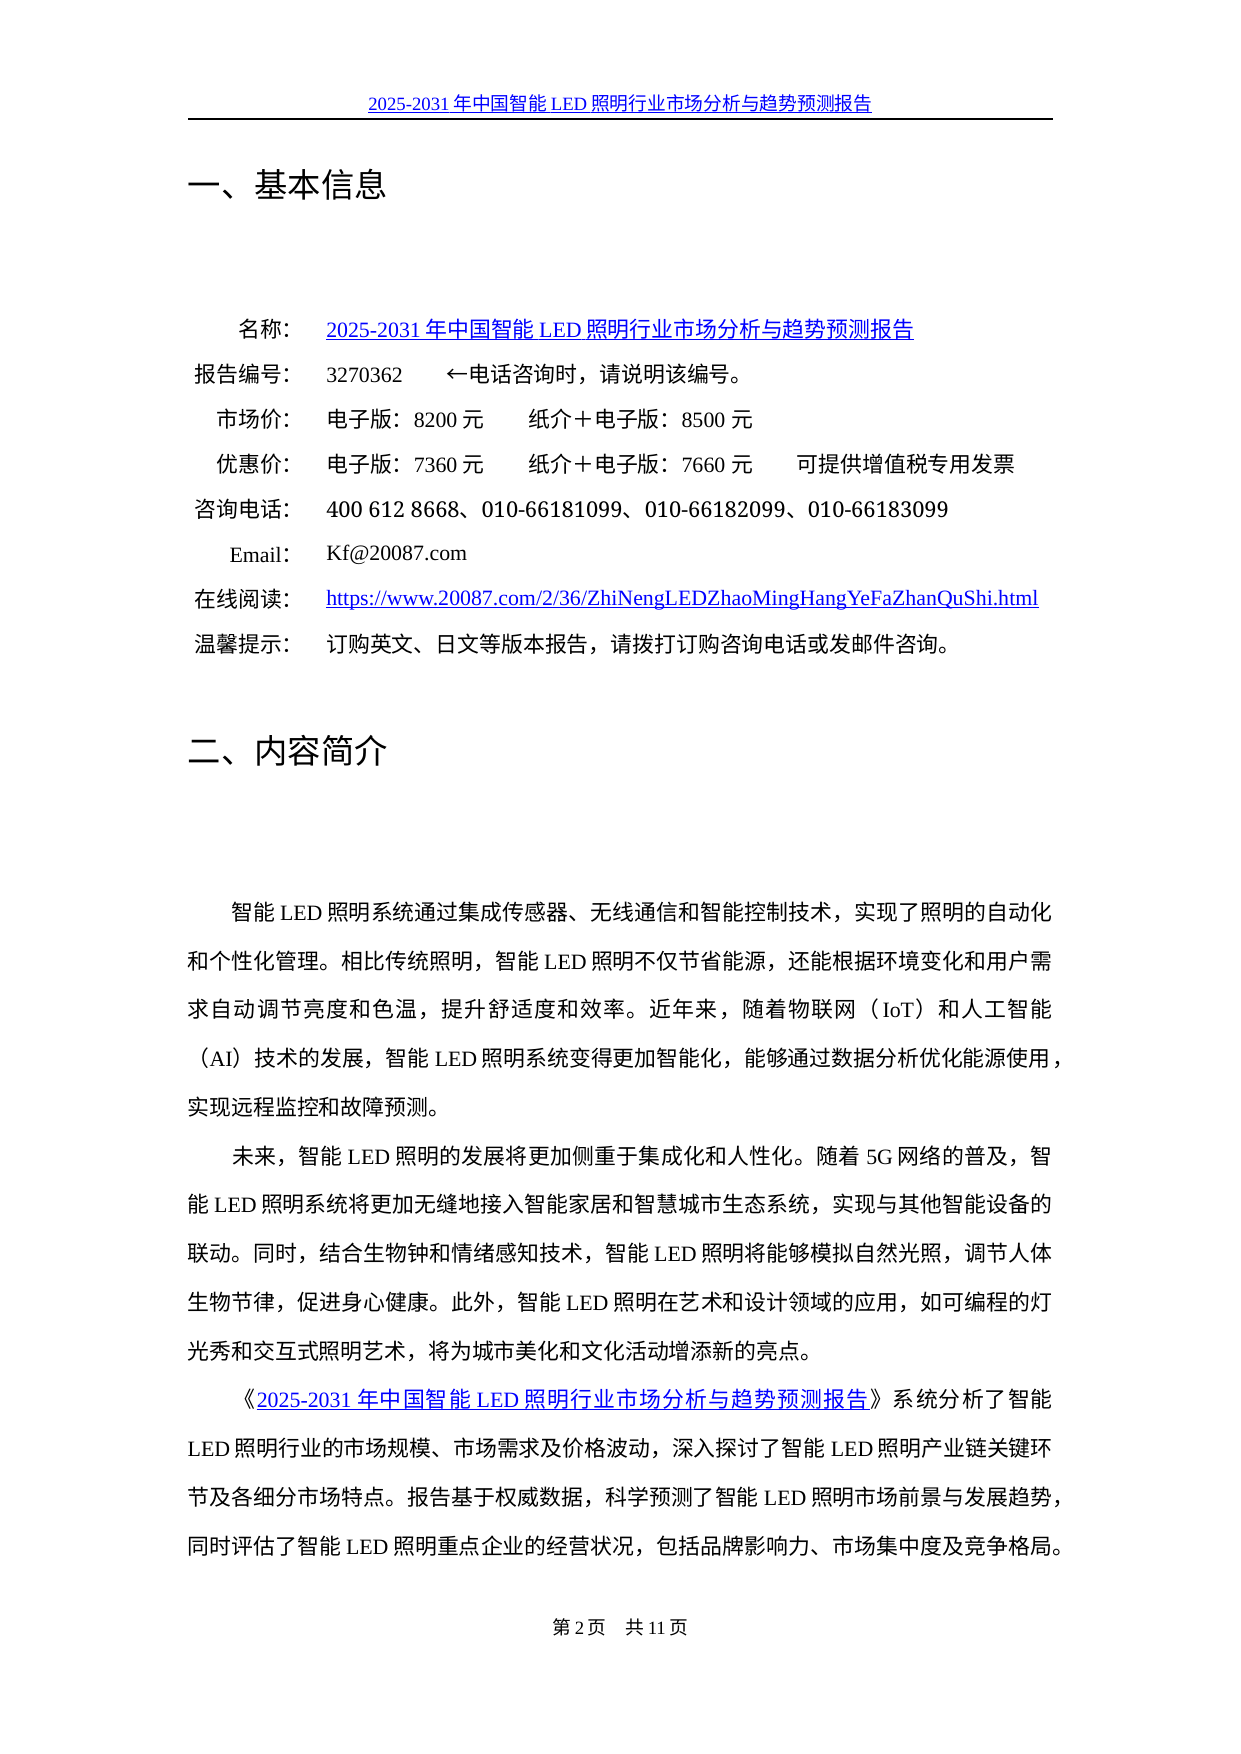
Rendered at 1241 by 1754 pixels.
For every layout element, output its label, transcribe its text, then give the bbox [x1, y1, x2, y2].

table_cell 订购英文、日文等版本报告，请拨打订购咨询电话或发邮件咨询。 [315, 627, 1073, 672]
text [187, 894, 1053, 1561]
table_header 名称： [167, 312, 315, 357]
table_cell Email： [167, 537, 315, 582]
title 二、内容简介 [187, 717, 1053, 782]
table_cell 电子版：7360 元 纸介＋电子版：7660 元 可提供增值税专用发票 [315, 447, 1073, 492]
table_cell 报告编号： [167, 357, 315, 402]
table_cell 温馨提示： [167, 627, 315, 672]
table_cell 在线阅读： [167, 582, 315, 627]
table_cell 咨询电话： [167, 492, 315, 537]
table_cell [315, 582, 1073, 627]
table_cell 400 612 8668、010-66181099、010-66182099、010-66183099 [315, 492, 1073, 537]
table_cell 市场价： [167, 402, 315, 447]
title 一、基本信息 [187, 150, 1053, 215]
table_cell 3270362 ←电话咨询时，请说明该编号。 [315, 357, 1073, 402]
table_header 2025-2031年中国智能LED照明行业市场分析与趋势预测报告 [315, 312, 1073, 357]
table_cell 优惠价： [167, 447, 315, 492]
table_cell 电子版：8200 元 纸介＋电子版：8500 元 [315, 402, 1073, 447]
table_cell Kf@20087.com [315, 537, 1073, 582]
